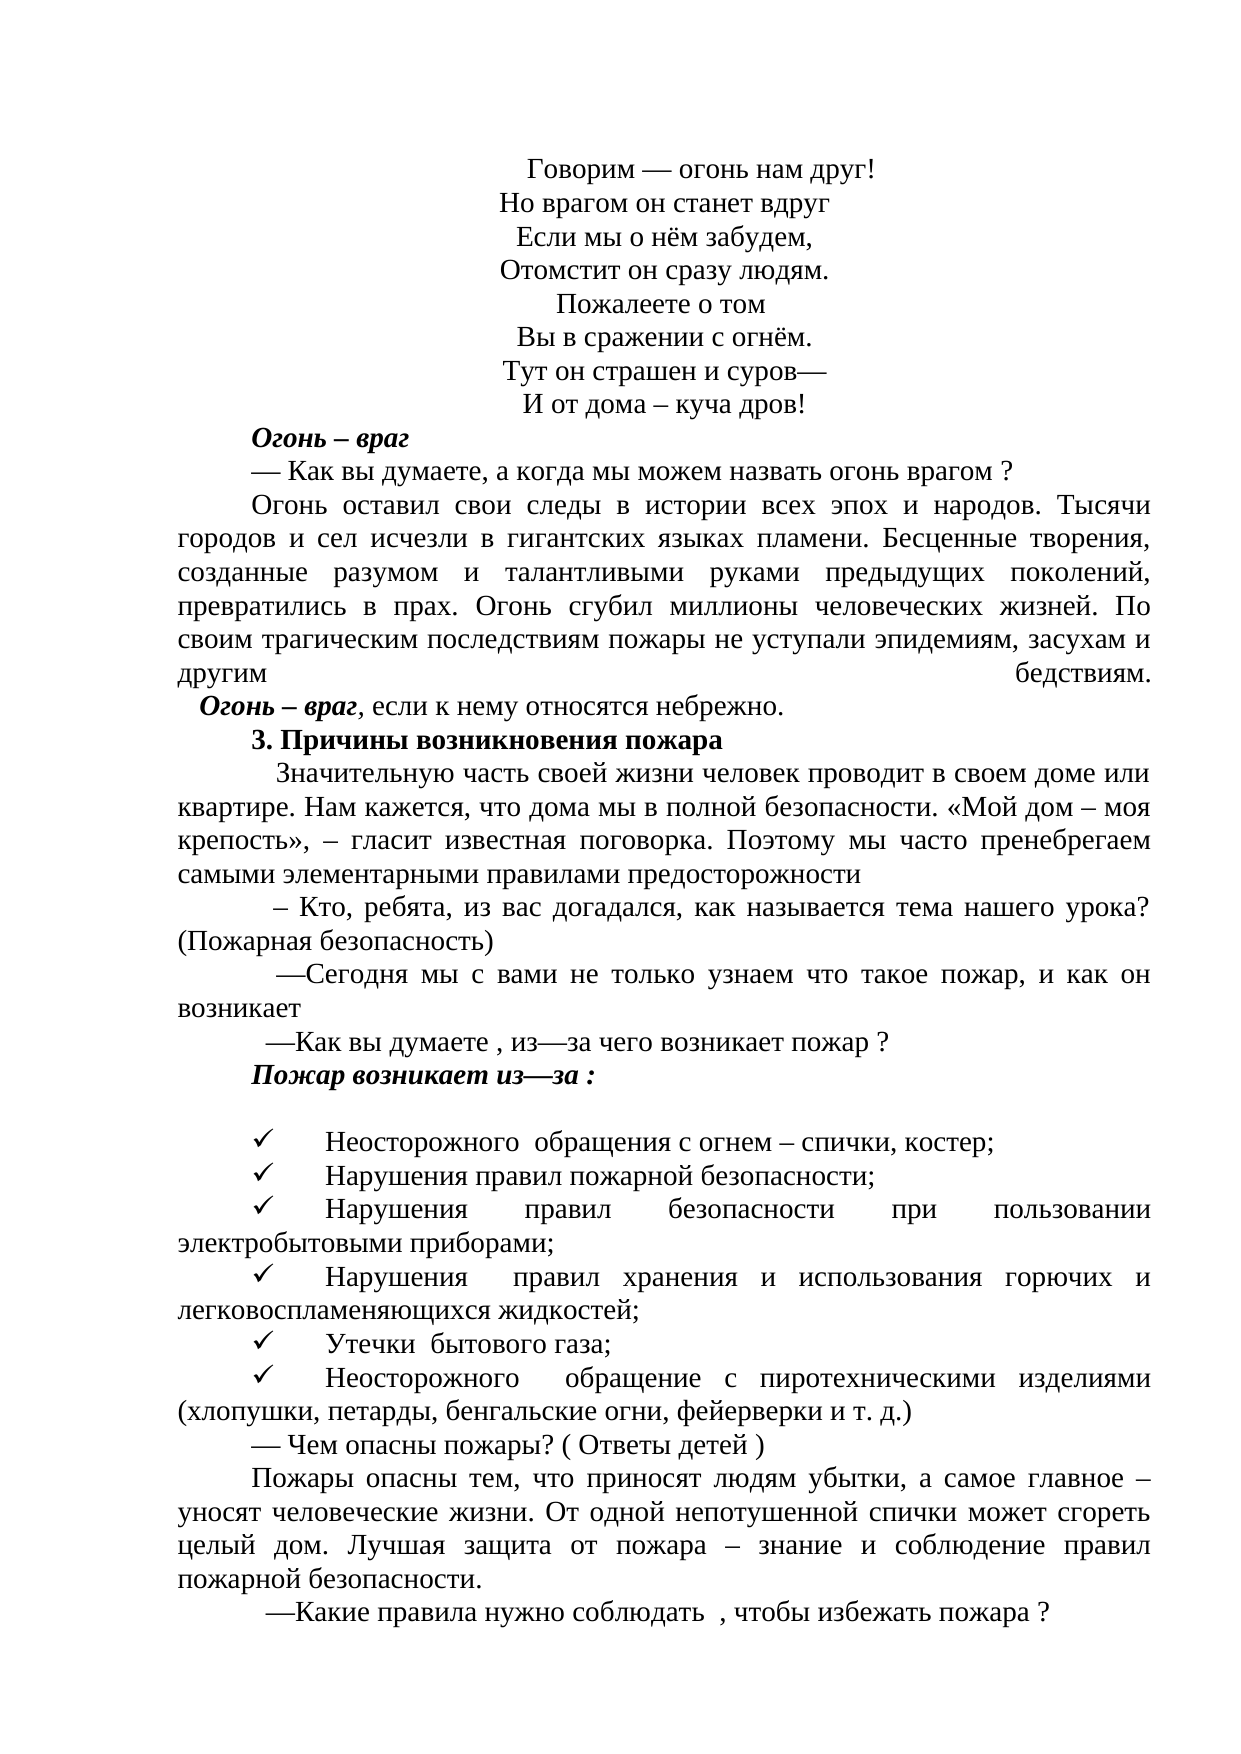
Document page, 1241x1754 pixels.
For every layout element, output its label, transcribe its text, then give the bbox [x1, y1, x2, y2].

text Значительную часть своей жизни человек проводит в своем доме или квартире. Нам кажется, что дома мы в полной безопасности. «Мой дом – моя крепость», – гласит известная поговорка. Поэтому мы часто пренебрегаем самыми элементарными правилами предосторожности [177, 755, 1152, 889]
list Неосторожного обращения с огнем – спички, костер; [177, 1124, 1152, 1158]
list Нарушения правил пожарной безопасности; [177, 1158, 1152, 1192]
list Нарушения правил хранения и использования горючих и легковоспламеняющихся жидкостей; [177, 1259, 1152, 1326]
list Утечки бытового газа; [177, 1326, 1152, 1360]
text – Кто, ребята, из вас догадался, как называется тема нашего урока? (Пожарная безопасность) [177, 889, 1152, 957]
text —Какие правила нужно соблюдать , чтобы избежать пожара ? [177, 1594, 1152, 1628]
text —Как вы думаете , из—за чего возникает пожар ? [177, 1024, 1152, 1057]
text — Как вы думаете, а когда мы можем назвать огонь врагом ? [177, 453, 1152, 487]
text — Чем опасны пожары? ( Ответы детей ) [177, 1427, 1152, 1460]
text Огонь оставил свои следы в истории всех эпох и народов. Тысячи городов и сел исчезли в гигантских языках пламени. Бесценные творения, созданные разумом и талантливыми руками предыдущих поколений, превратились в прах. Огонь сгубил миллионы человеческих жизней. По своим трагическим последствиям пожары не уступали эпидемиям, засухам и другим бедствиям. Огонь – враг, если к нему относятся небрежно. [177, 487, 1152, 722]
text Пожары опасны тем, что приносят людям убытки, а самое главное – уносят человеческие жизни. От одной непотушенной спички может сгореть целый дом. Лучшая защита от пожара – знание и соблюдение правил пожарной безопасности. [177, 1460, 1152, 1594]
text Огонь – враг [177, 420, 1152, 453]
text 3. Причины возникновения пожара [177, 722, 1152, 755]
text —Сегодня мы с вами не только узнаем что такое пожар, и как он возникает [177, 957, 1152, 1024]
list Неосторожного обращение с пиротехническими изделиями (хлопушки, петарды, бенгальские огни, фейерверки и т. д.) [177, 1360, 1152, 1427]
text Говорим — огонь нам друг! Но врагом он станет вдруг Если мы о нём забудем, Отомстит он сразу людям. Пожалеете о том Вы в сражении с огнём. Тут он страшен и суров— И от дома – куча дров! [177, 152, 1152, 420]
text Пожар возникает из—за : [177, 1057, 1152, 1091]
list Нарушения правил безопасности при пользовании электробытовыми приборами; [177, 1192, 1152, 1259]
